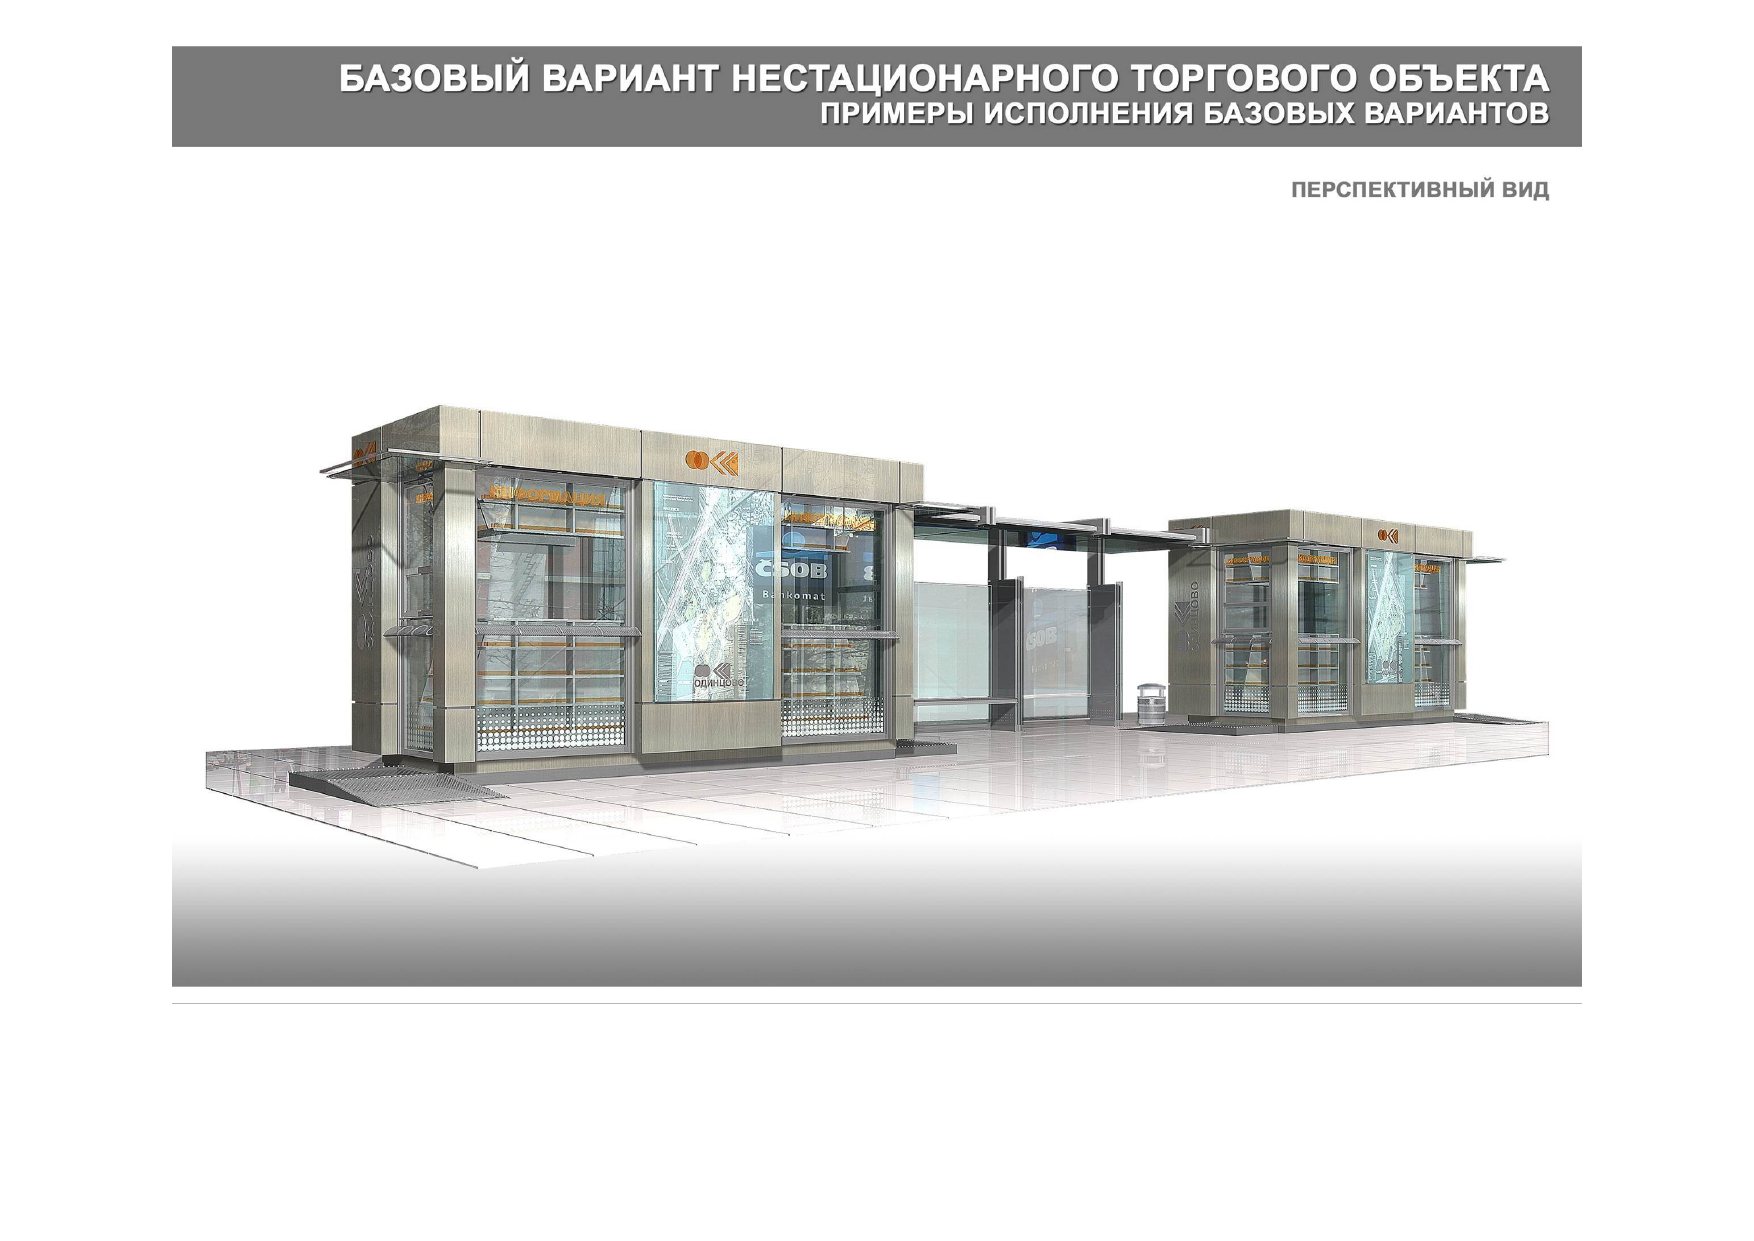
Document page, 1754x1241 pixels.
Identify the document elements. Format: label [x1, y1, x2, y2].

picture [172, 29, 1582, 1004]
